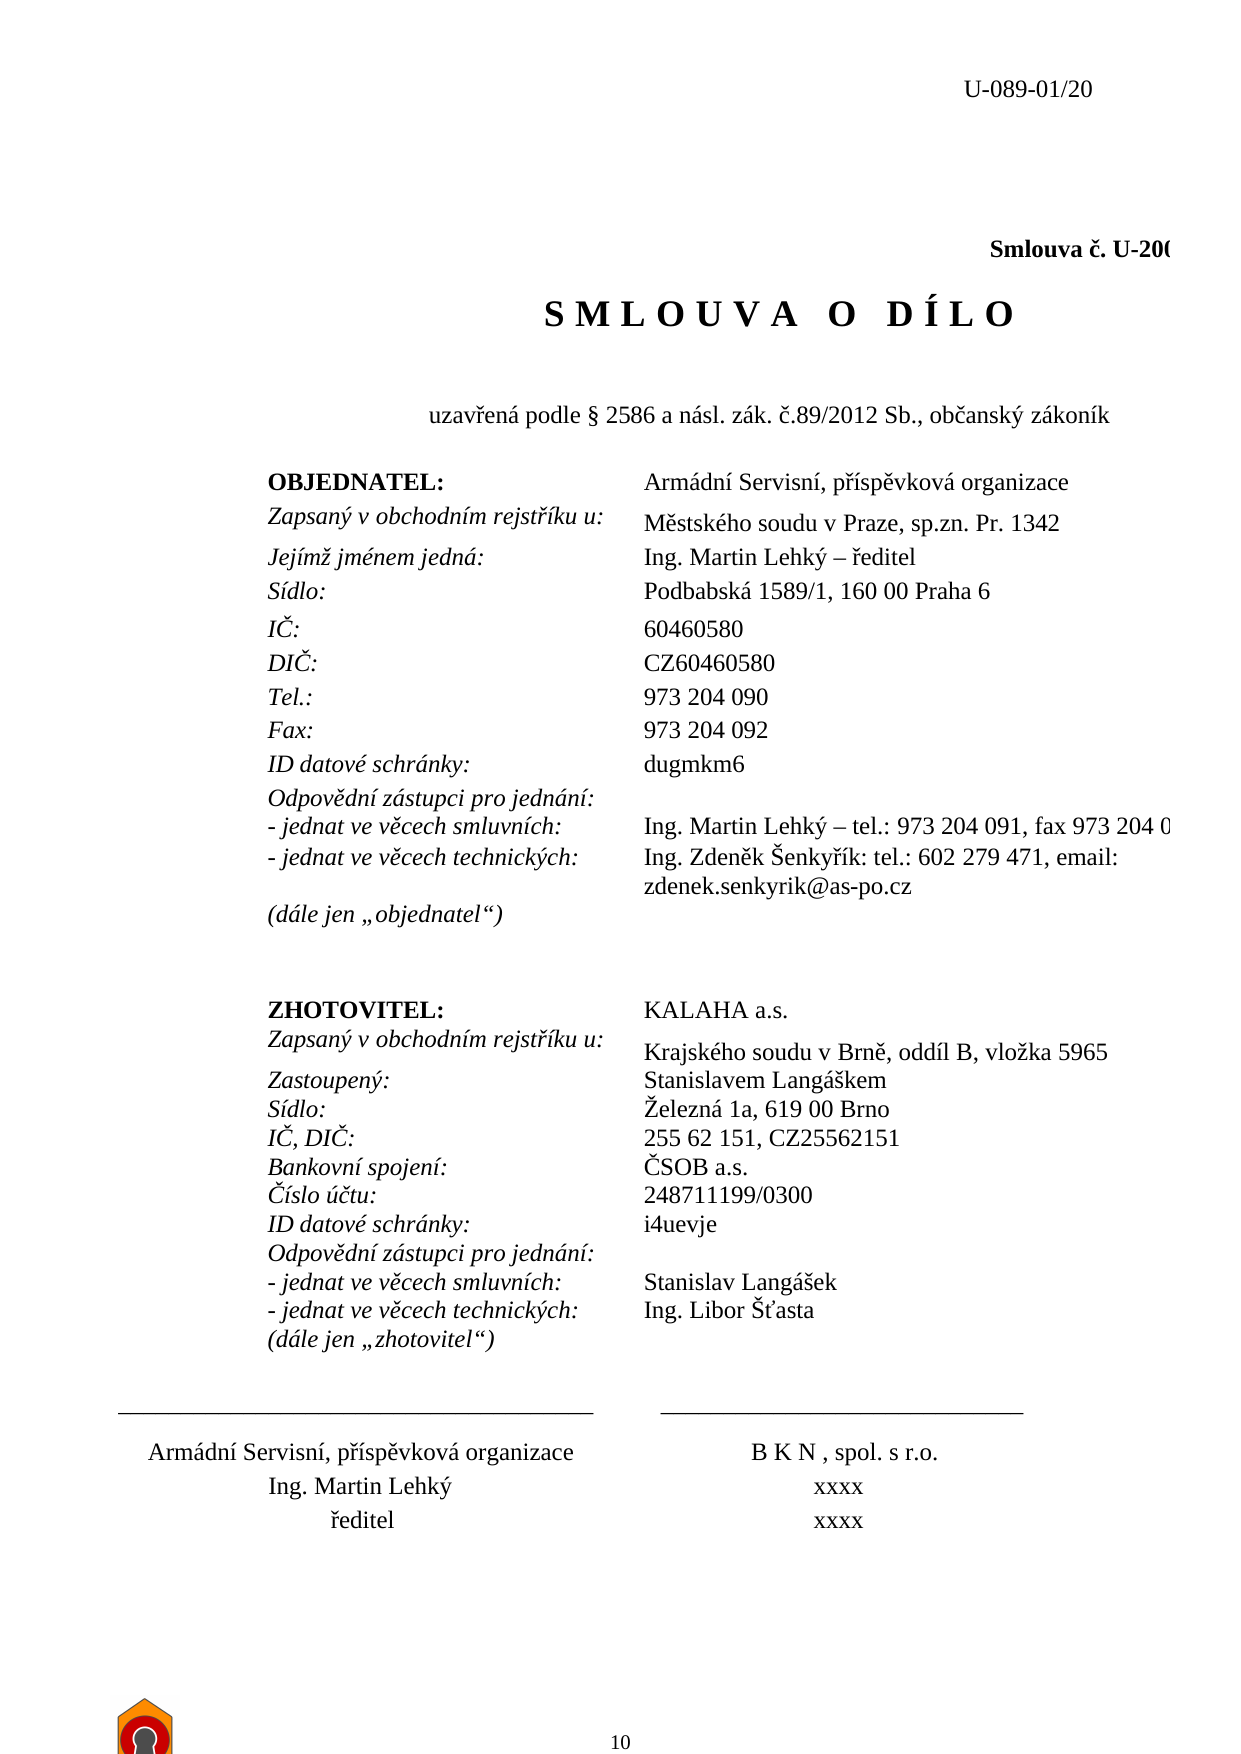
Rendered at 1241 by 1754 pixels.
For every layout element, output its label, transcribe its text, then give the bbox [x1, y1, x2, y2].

text Ing. Martin Lehký xxxx [118, 1471, 1092, 1500]
list ______________________________________ _____________________________ [118, 1388, 1092, 1416]
text ředitel xxxx [118, 1505, 1092, 1533]
picture [109, 1695, 180, 1754]
text Armádní Servisní, příspěvková organizace B K N , spol. s r.o. [148, 1437, 1092, 1466]
